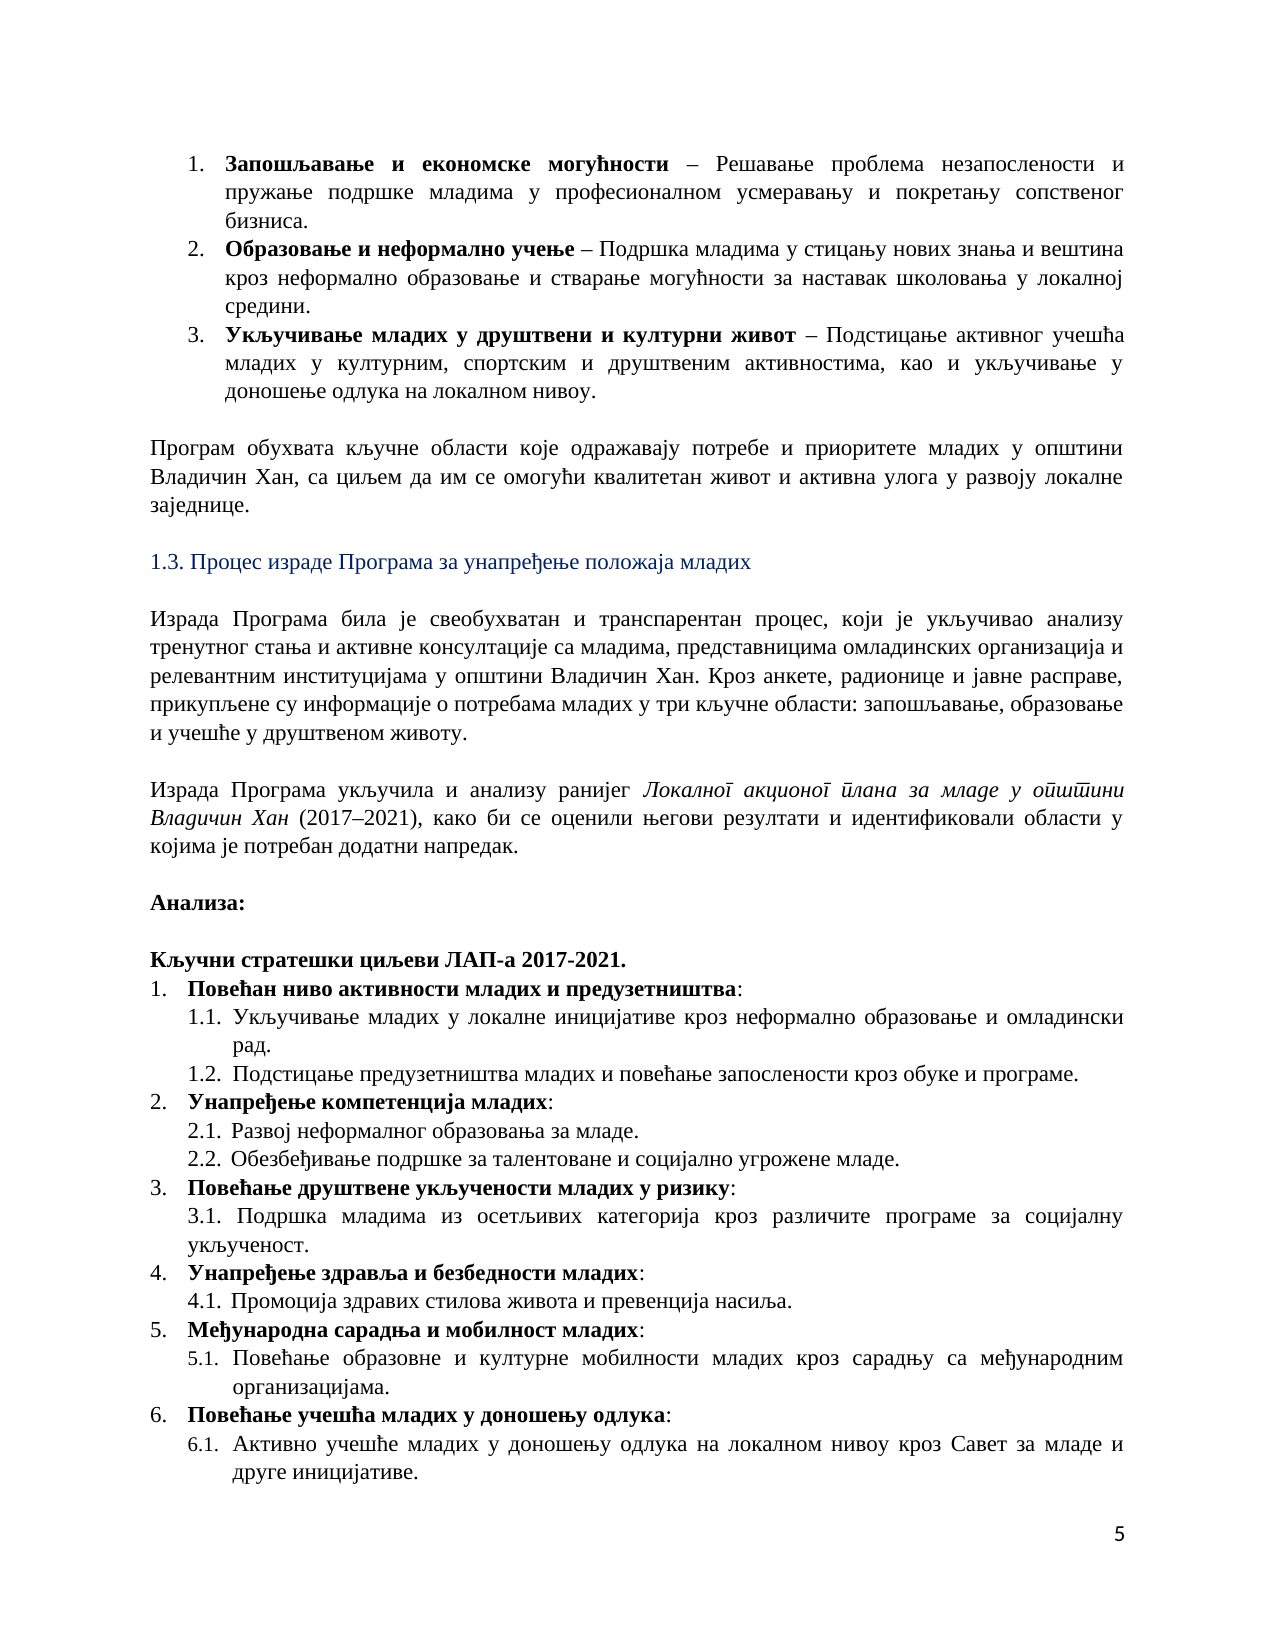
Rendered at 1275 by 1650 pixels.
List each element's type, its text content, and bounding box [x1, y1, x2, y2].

text Кључни стратешки циљеви ЛАП-а 2017-2021. [150, 946, 1125, 973]
list Запошљавање и економске могућности – Решавање проблема незапослености и пружање подршке младима у професионалном усмеравању и покретању сопственог бизниса. [187, 150, 1125, 233]
text Израда Програма била је свеобухватан и транспарентан процес, који је укључивао анализу тренутног стања и активне консултације са младима, представницима омладинских организација и релевантним институцијама у општини Владичин Хан. Кроз анкете, радионице и јавне расправе, прикупљене су информације о потребама младих у три кључне области: запошљавање, образовање и учешће у друштвеном животу. [150, 605, 1125, 745]
list Унапређење здравља и безбедности младих: [150, 1259, 1125, 1285]
list Унапређење компетенција младих: [150, 1088, 1125, 1115]
list Повећање учешћа младих у доношењу одлука: [150, 1401, 1125, 1428]
text Анализа: [150, 889, 1125, 916]
list Укључивање младих у локалне иницијативе кроз неформално образовање и омладински рад. [187, 1003, 1125, 1058]
list Образовање и неформално учење – Подршка младима у стицању нових знања и вештина кроз неформално образовање и стварање могућности за наставак школовања у локалној средини. [187, 235, 1125, 318]
list Повећање образовне и културне мобилности младих кроз сарадњу са међународним организацијама. [187, 1344, 1125, 1399]
list Међународна сарадња и мобилност младих: [150, 1316, 1125, 1342]
list Подстицање предузетништва младих и повећање запослености кроз обуке и програме. [187, 1060, 1125, 1086]
list Обезбеђивање подршке за талентоване и социјално угрожене младе. [187, 1145, 1125, 1172]
list Укључивање младих у друштвени и културни живот – Подстицање активног учешћа младих у културним, спортским и друштвеним активностима, као и укључивање у доношење одлука на локалном нивоу. [187, 321, 1125, 404]
text Израда Програма укључила и анализу ранијег Локалног акционог планa за младе у општини Владичин Хан (2017–2021), како би се оценили његови резултати и идентификовали области у којима је потребан додатни напредак. [150, 776, 1125, 859]
text 3.1. Подршка младима из осетљивих категорија кроз различите програме за социјалну укљученост. [187, 1202, 1125, 1257]
list Промоција здравих стилова живота и превенција насиља. [187, 1287, 1125, 1314]
list Активно учешће младих у доношењу одлука на локалном нивоу кроз Савет за младе и друге иницијативе. [187, 1430, 1125, 1484]
text 1.3. Процес израде Програма за унапређење положаја младих [150, 548, 1125, 574]
list Повећан ниво активности младих и предузетништва: [150, 975, 1125, 1001]
list Повећање друштвене укључености младих у ризику: [150, 1174, 1125, 1200]
list Развој неформалног образовања за младе. [187, 1117, 1125, 1143]
text Програм обухвата кључне области које одражавају потребе и приоритете младих у општини Владичин Хан, са циљем да им се омогући квалитетан живот и активна улога у развоју локалне заједнице. [150, 434, 1125, 518]
